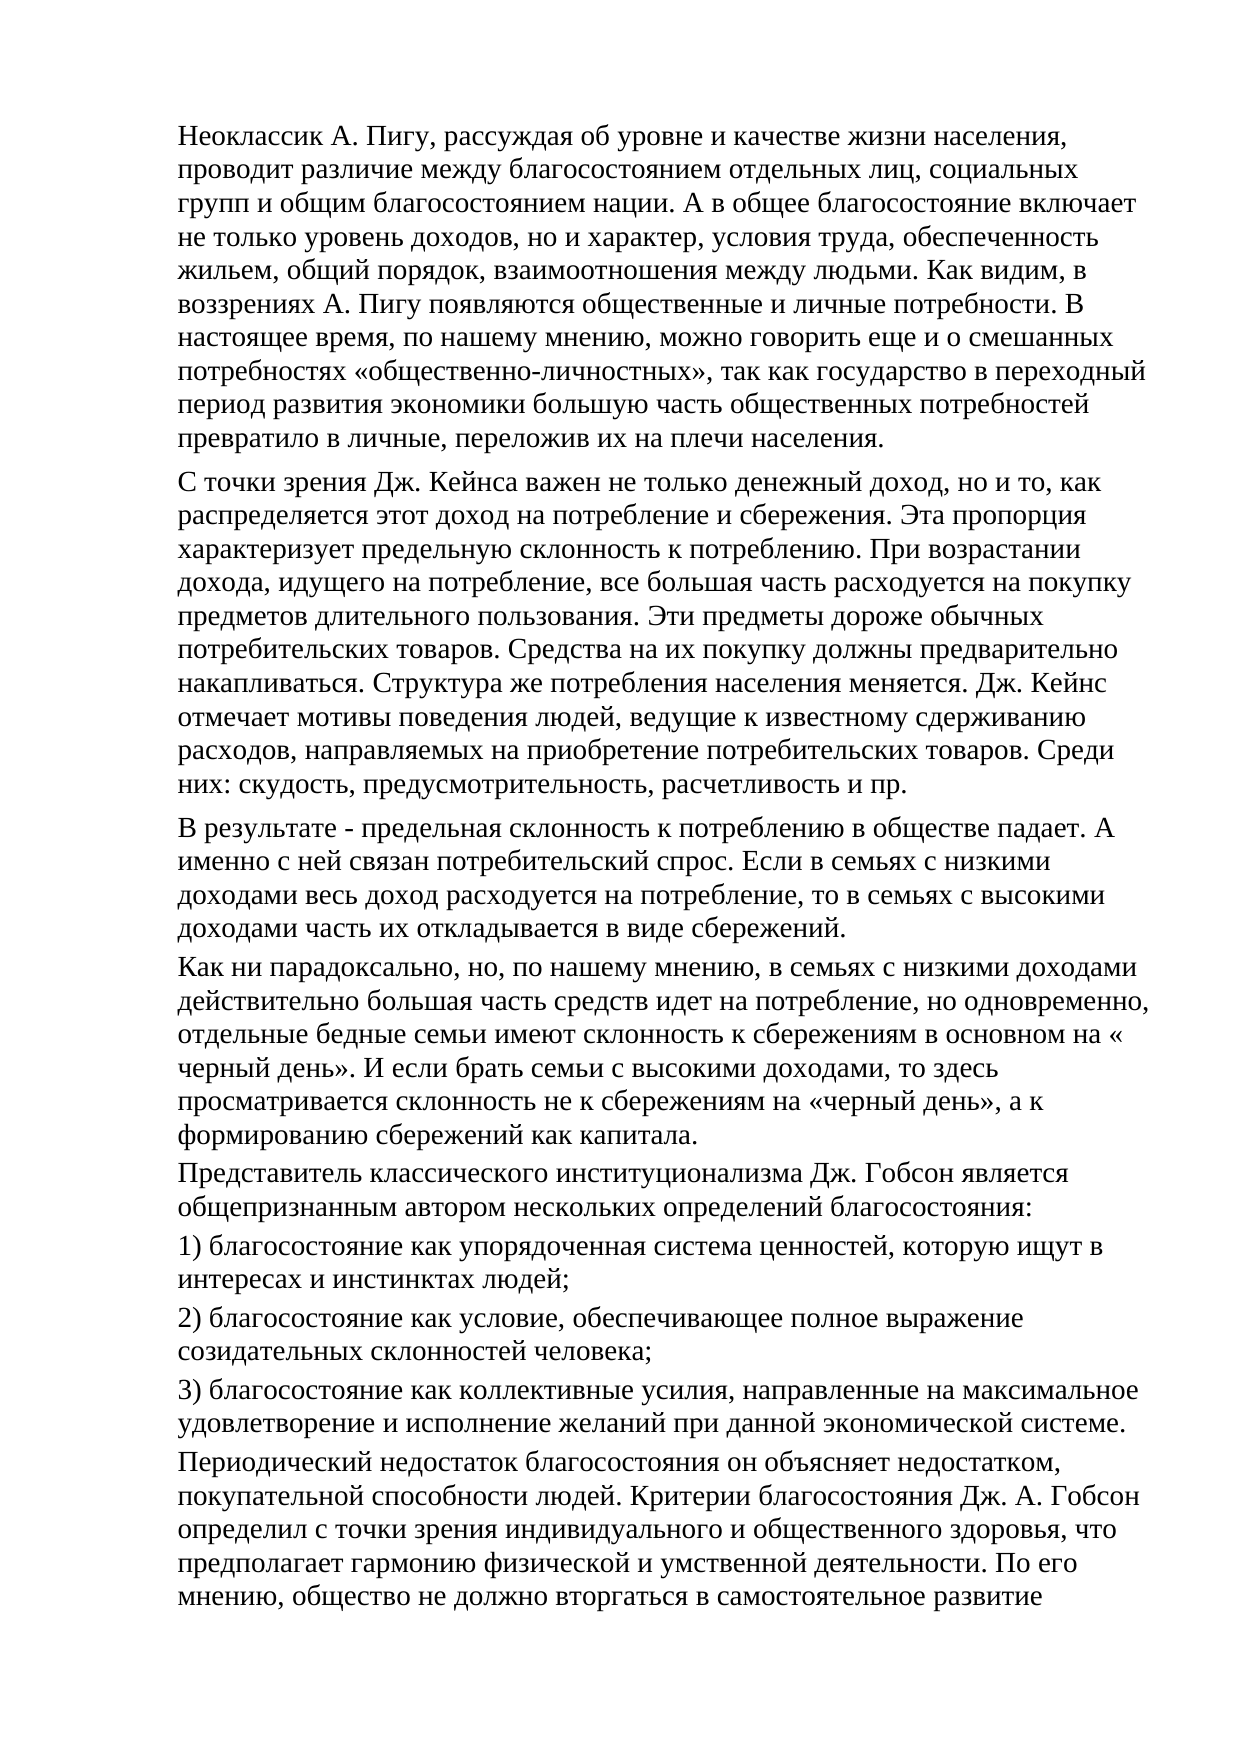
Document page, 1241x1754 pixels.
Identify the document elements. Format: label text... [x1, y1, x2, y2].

text Представитель классического институционализма Дж. Гобсон является общепризнанным автором нескольких определений благосостояния: [177, 1155, 1152, 1222]
text Как ни парадоксально, но, по нашему мнению, в семьях с низкими доходами действительно большая часть средств идет на потребление, но одновременно, отдельные бедные семьи имеют склонность к сбережениям в основном на « черный день». И если брать семьи с высокими доходами, то здесь просматривается склонность не к сбережениям на «черный день», а к формированию сбережений как капитала. [177, 949, 1152, 1150]
text С точки зрения Дж. Кейнса важен не только денежный доход, но и то, как распределяется этот доход на потребление и сбережения. Эта пропорция характеризует предельную склонность к потреблению. При возрастании дохода, идущего на потребление, все большая часть расходуется на покупку предметов длительного пользования. Эти предметы дороже обычных потребительских товаров. Средства на их покупку должны предварительно накапливаться. Структура же потребления населения меняется. Дж. Кейнс отмечает мотивы поведения людей, ведущие к известному сдерживанию расходов, направляемых на приобретение потребительских товаров. Среди них: скудость, предусмотрительность, расчетливость и пр. [177, 464, 1152, 799]
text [177, 1444, 1152, 1612]
text 3) благосостояние как коллективные усилия, направленные на максимальное удовлетворение и исполнение желаний при данной экономической системе. [177, 1372, 1152, 1439]
text 1) благосостояние как упорядоченная система ценностей, которую ищут в интересах и инстинктах людей; [177, 1228, 1152, 1295]
text Неоклассик А. Пигу, рассуждая об уровне и качестве жизни населения, проводит различие между благосостоянием отдельных лиц, социальных групп и общим благосостоянием нации. А в общее благосостояние включает не только уровень доходов, но и характер, условия труда, обеспеченность жильем, общий порядок, взаимоотношения между людьми. Как видим, в воззрениях А. Пигу появляются общественные и личные потребности. В настоящее время, по нашему мнению, можно говорить еще и о смешанных потребностях «общественно-личностных», так как государство в переходный период развития экономики большую часть общественных потребностей превратило в личные, переложив их на плечи населения. [177, 118, 1152, 453]
text 2) благосостояние как условие, обеспечивающее полное выражение созидательных склонностей человека; [177, 1300, 1152, 1367]
text В результате - предельная склонность к потреблению в обществе падает. А именно с ней связан потребительский спрос. Если в семьях с низкими доходами весь доход расходуется на потребление, то в семьях с высокими доходами часть их откладывается в виде сбережений. [177, 810, 1152, 944]
